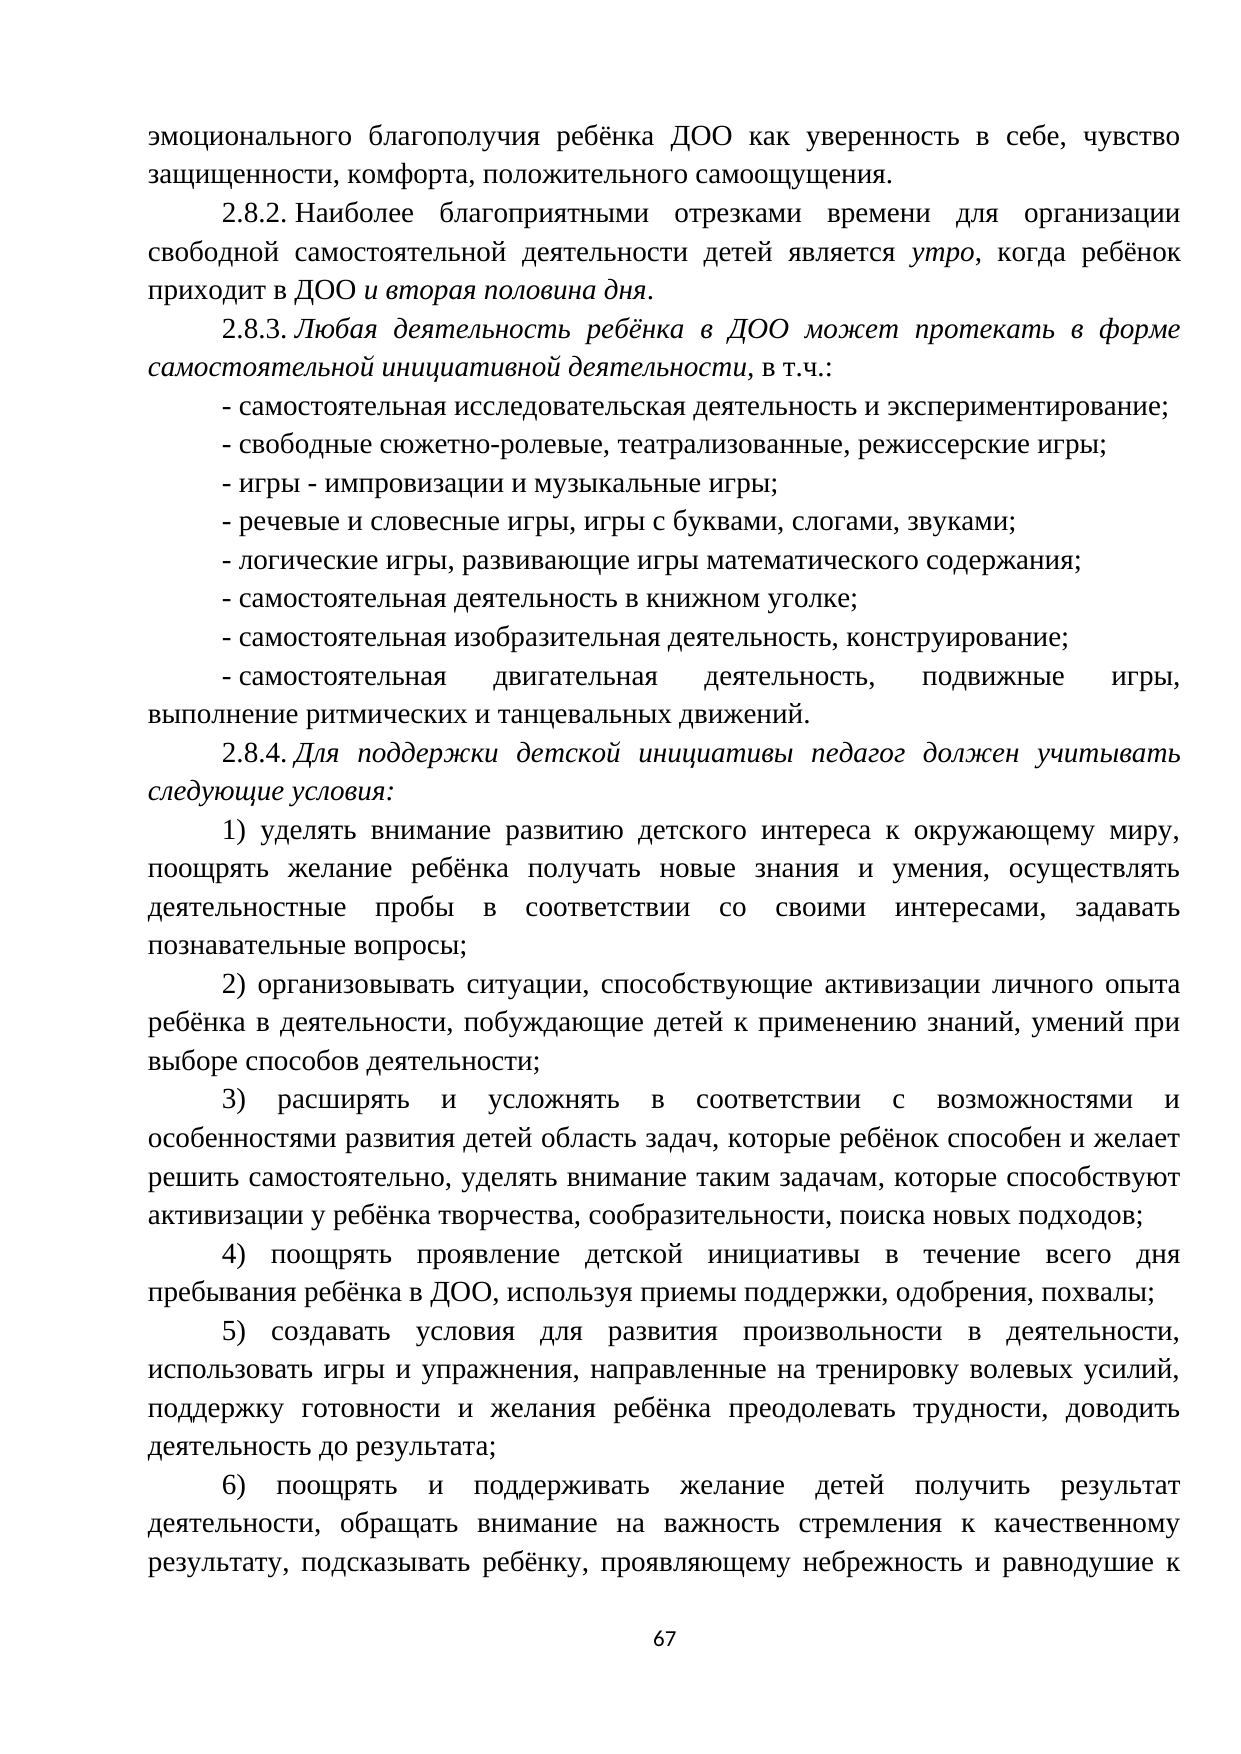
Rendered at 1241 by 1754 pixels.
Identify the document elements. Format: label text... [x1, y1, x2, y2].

text - самостоятельная двигательная деятельность, подвижные игры, выполнение ритмических и танцевальных движений. [148, 658, 1181, 730]
text - свободные сюжетно-ролевые, театрализованные, режиссерские игры; [148, 426, 1181, 460]
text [148, 1467, 1181, 1578]
text 2.8.3. Любая деятельность ребёнка в ДОО может протекать в форме самостоятельной инициативной деятельности, в т.ч.: [148, 311, 1181, 383]
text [148, 118, 1181, 190]
text 2.8.4. Для поддержки детской инициативы педагог должен учитывать следующие условия: [148, 735, 1181, 807]
text 4) поощрять проявление детской инициативы в течение всего дня пребывания ребёнка в ДОО, используя приемы поддержки, одобрения, похвалы; [148, 1236, 1181, 1308]
text 5) создавать условия для развития произвольности в деятельности, использовать игры и упражнения, направленные на тренировку волевых усилий, поддержку готовности и желания ребёнка преодолевать трудности, доводить деятельность до результата; [148, 1313, 1181, 1462]
text 1) уделять внимание развитию детского интереса к окружающему миру, поощрять желание ребёнка получать новые знания и умения, осуществлять деятельностные пробы в соответствии со своими интересами, задавать познавательные вопросы; [148, 812, 1181, 961]
text - самостоятельная исследовательская деятельность и экспериментирование; [148, 388, 1181, 421]
text - речевые и словесные игры, игры с буквами, слогами, звуками; [148, 503, 1181, 537]
text - самостоятельная изобразительная деятельность, конструирование; [148, 619, 1181, 653]
text 2.8.2. Наиболее благоприятными отрезками времени для организации свободной самостоятельной деятельности детей является утро, когда ребёнок приходит в ДОО и вторая половина дня. [148, 195, 1181, 306]
text - логические игры, развивающие игры математического содержания; [148, 542, 1181, 576]
text - самостоятельная деятельность в книжном уголке; [148, 581, 1181, 614]
text 2) организовывать ситуации, способствующие активизации личного опыта ребёнка в деятельности, побуждающие детей к применению знаний, умений при выборе способов деятельности; [148, 966, 1181, 1077]
text 3) расширять и усложнять в соответствии с возможностями и особенностями развития детей область задач, которые ребёнок способен и желает решить самостоятельно, уделять внимание таким задачам, которые способствуют активизации у ребёнка творчества, сообразительности, поиска новых подходов; [148, 1082, 1181, 1231]
text - игры - импровизации и музыкальные игры; [148, 465, 1181, 498]
